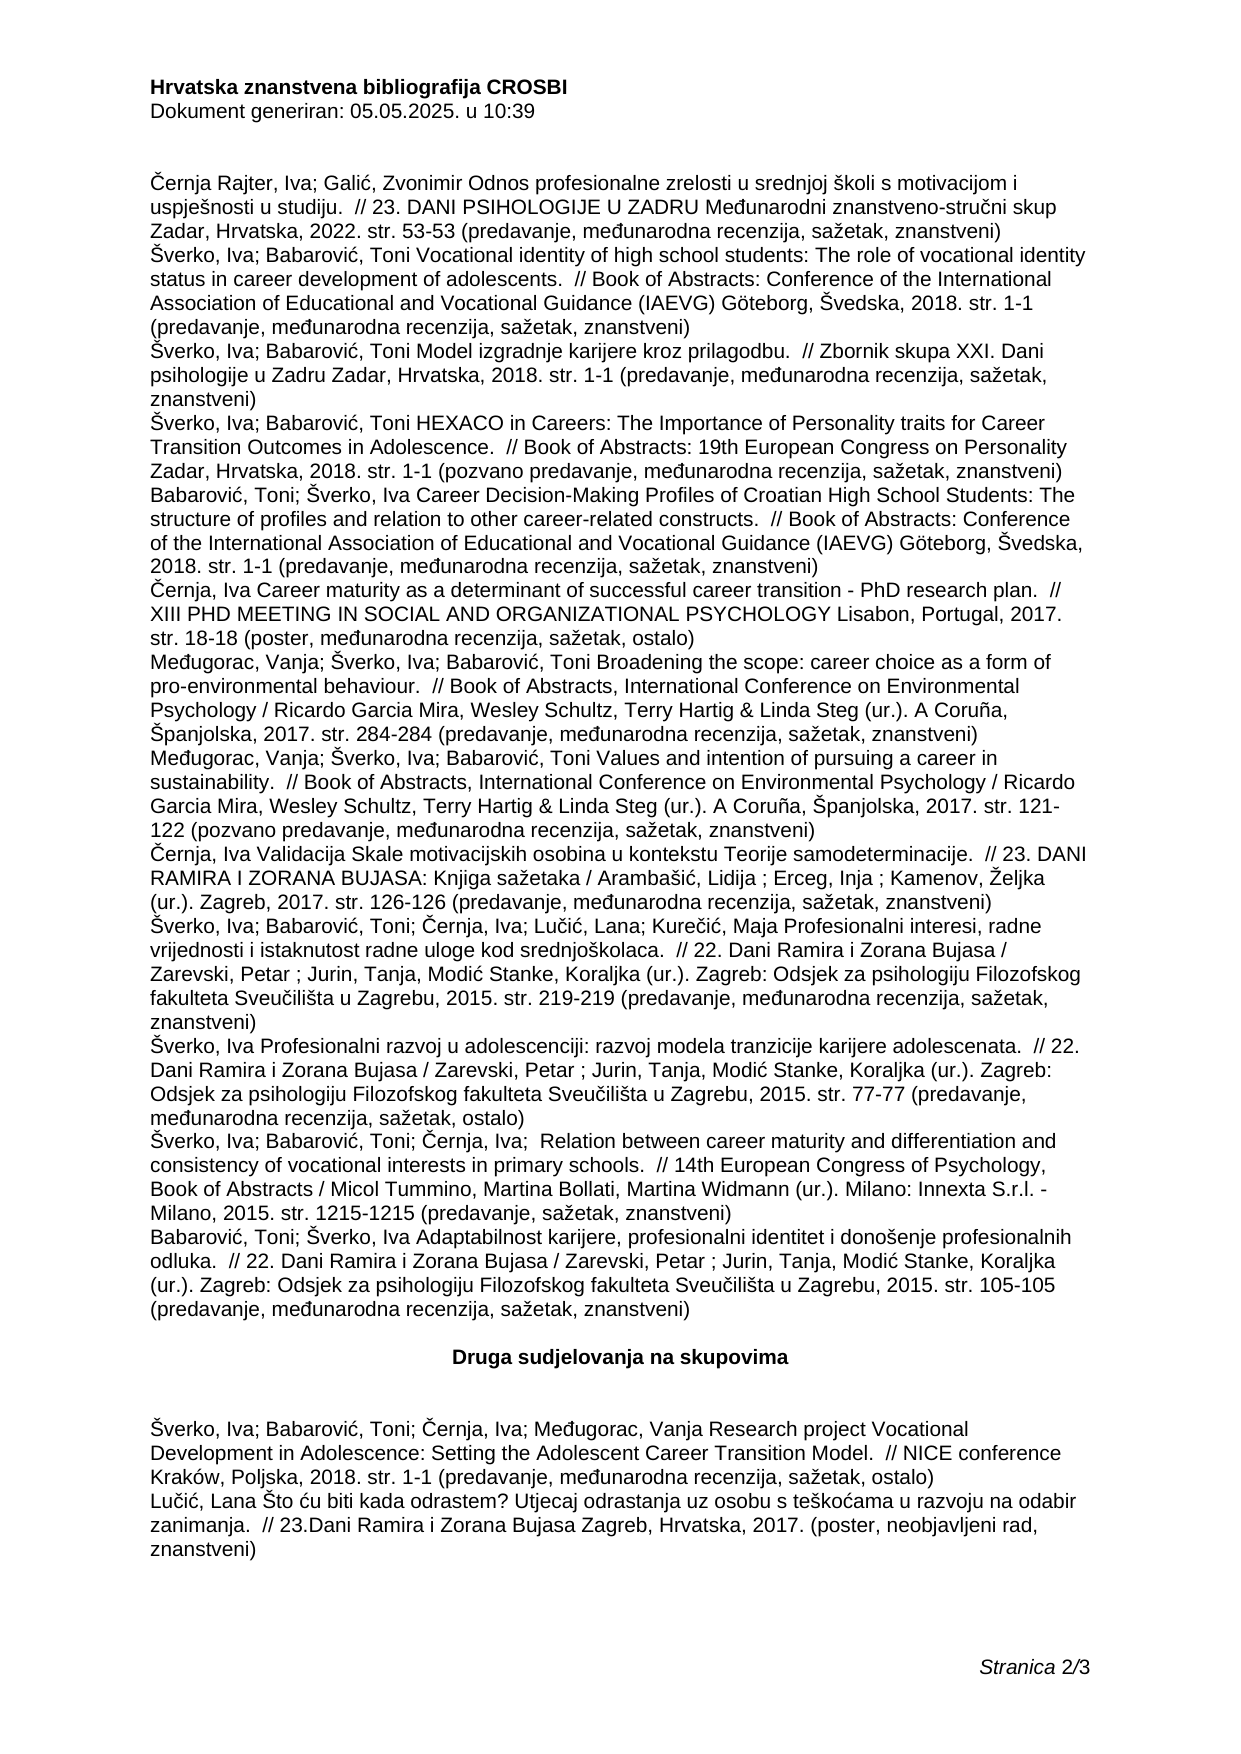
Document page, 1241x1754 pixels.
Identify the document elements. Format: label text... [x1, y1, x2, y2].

text Černja, Iva [150, 842, 1090, 914]
text Šverko, Iva; Babarović, Toni [150, 339, 1090, 411]
text Šverko, Iva; Babarović, Toni; Černja, Iva; Međugorac, Vanja [150, 1417, 1090, 1489]
text Šverko, Iva; Babarović, Toni [150, 243, 1090, 339]
text Međugorac, Vanja; Šverko, Iva; Babarović, Toni [150, 746, 1090, 842]
text Šverko, Iva [150, 1033, 1090, 1129]
text Šverko, Iva; Babarović, Toni; Černja, Iva; [150, 1129, 1090, 1225]
text Šverko, Iva; Babarović, Toni [150, 411, 1090, 482]
text Babarović, Toni; Šverko, Iva [150, 482, 1090, 578]
text Babarović, Toni; Šverko, Iva [150, 1225, 1090, 1321]
text Lučić, Lana [150, 1489, 1090, 1561]
text Međugorac, Vanja; Šverko, Iva; Babarović, Toni [150, 650, 1090, 746]
text Šverko, Iva; Babarović, Toni; Černja, Iva; Lučić, Lana; Kurečić, Maja [150, 914, 1090, 1033]
subtitle Druga sudjelovanja na skupovima [150, 1345, 1090, 1369]
text Černja Rajter, Iva; Galić, Zvonimir [150, 171, 1090, 243]
text Černja, Iva [150, 578, 1090, 650]
